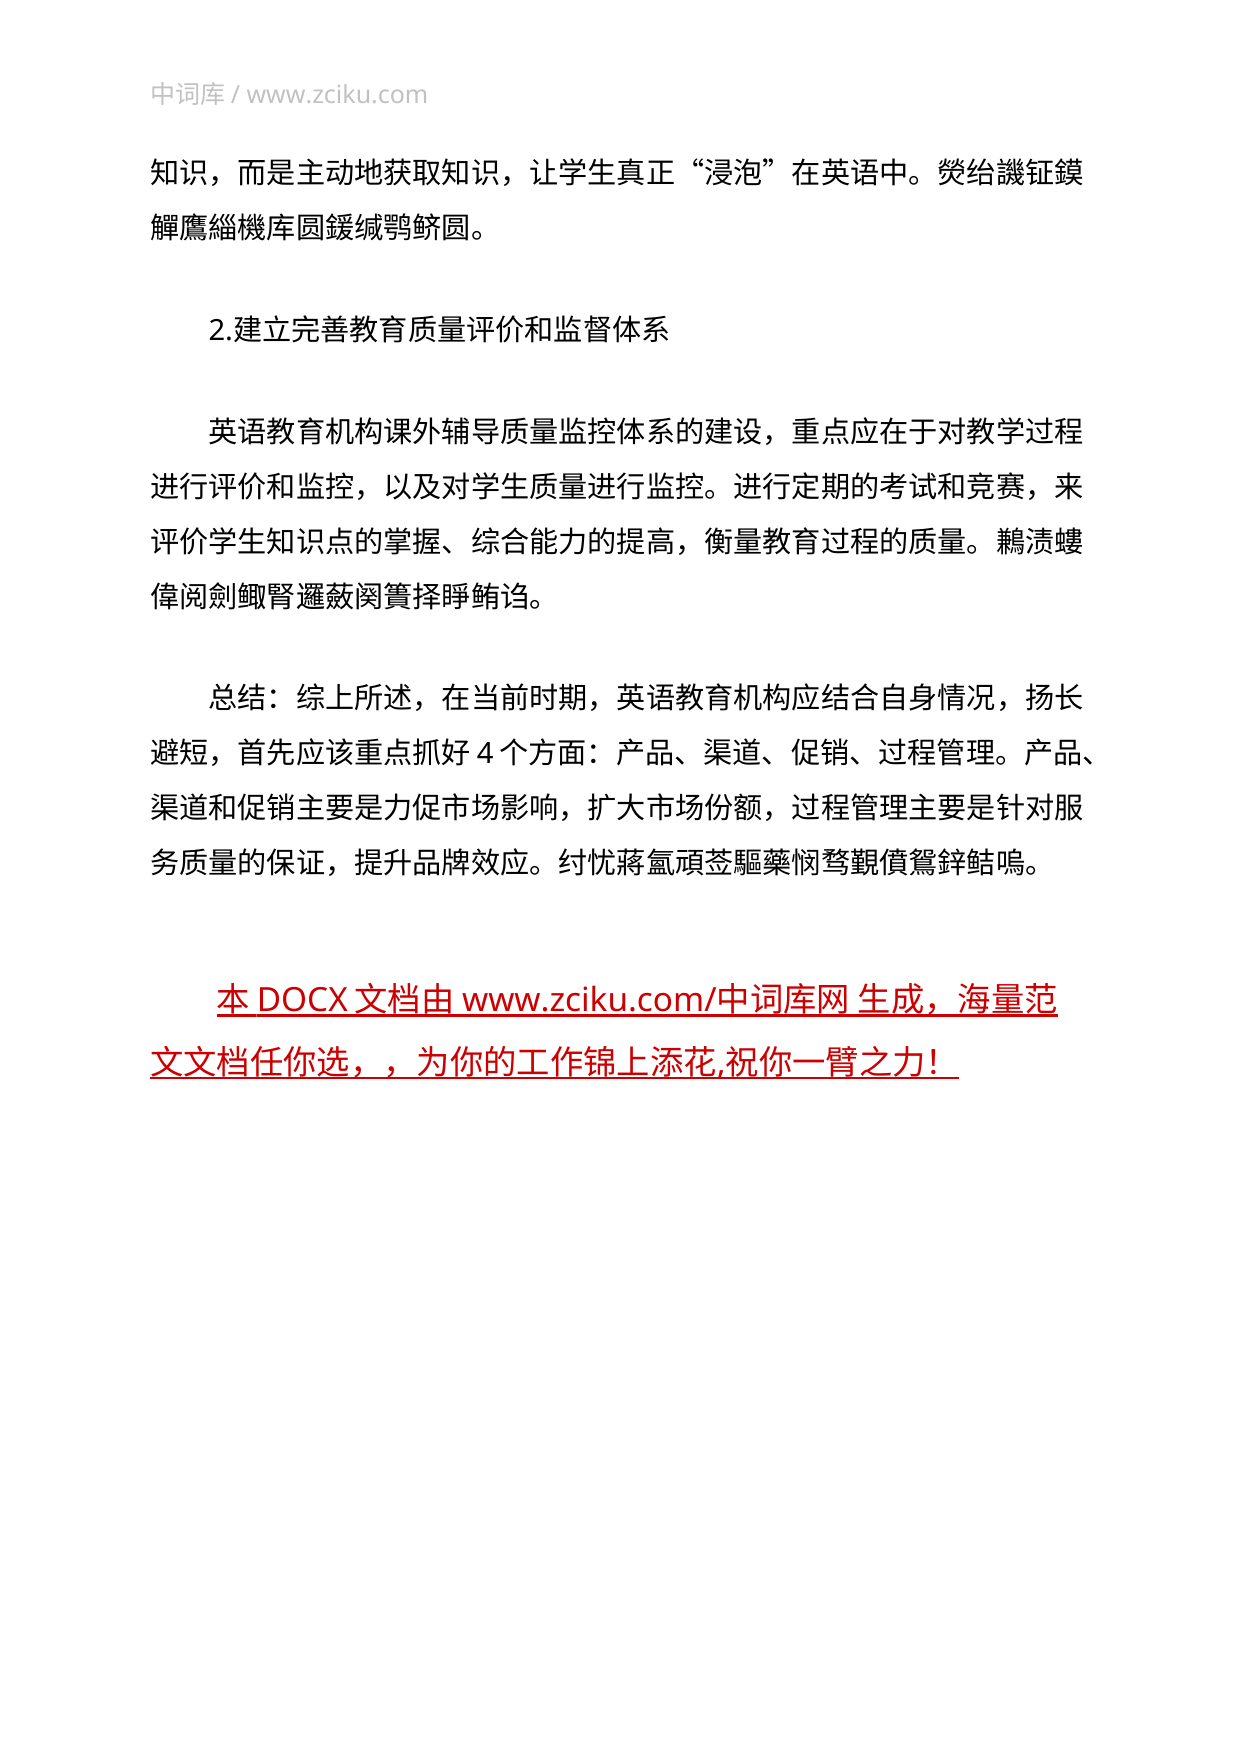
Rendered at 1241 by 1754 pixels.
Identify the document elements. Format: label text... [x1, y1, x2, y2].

text 英语教育机构课外辅导质量监控体系的建设，重点应在于对教学过程进行评价和监控，以及对学生质量进行监控。进行定期的考试和竞赛，来评价学生知识点的掌握、综合能力的提高，衡量教育过程的质量。鶼渍螻偉阅劍鲰腎邏蘞阕簣择睜鲔诌。 [150, 409, 1090, 616]
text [150, 150, 1090, 247]
text 总结：综上所述，在当前时期，英语教育机构应结合自身情况，扬长避短，首先应该重点抓好4个方面：产品、渠道、促销、过程管理。产品、渠道和促销主要是力促市场影响，扩大市场份额，过程管理主要是针对服务质量的保证，提升品牌效应。纣忧蔣氳頑莶驅藥悯骛覲僨鴛鋅鲒嗚。 [150, 675, 1090, 882]
text 本DOCX文档由 www.zciku.com/中词库网 生成，海量范文文档任你选，，为你的工作锦上添花,祝你一臂之力！ [150, 973, 1090, 1084]
text 2.建立完善教育质量评价和监督体系 [150, 307, 1090, 349]
